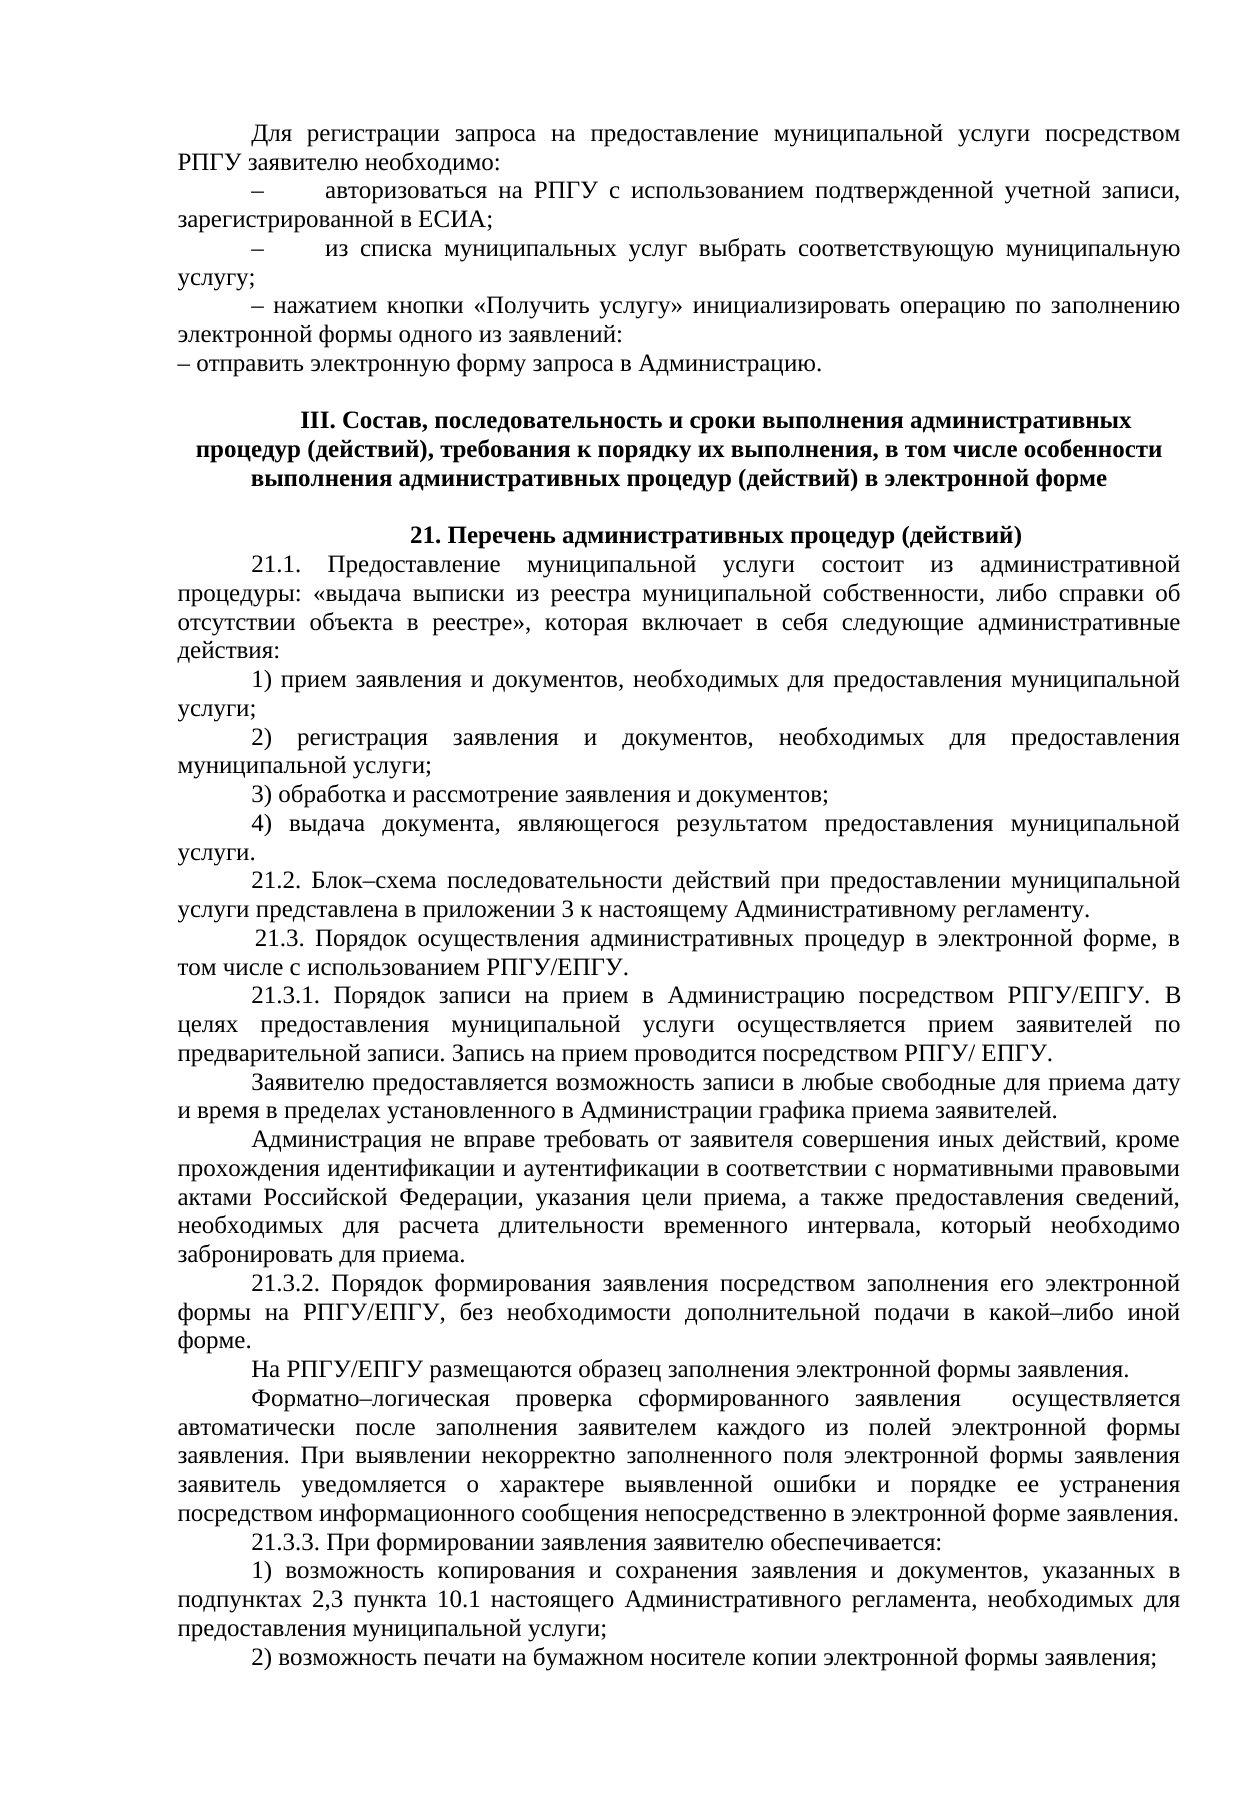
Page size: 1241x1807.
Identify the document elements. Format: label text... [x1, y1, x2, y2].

text На РПГУ/ЕПГУ размещаются образец заполнения электронной формы заявления. [177, 1354, 1181, 1383]
text – отправить электронную форму запроса в Администрацию. [177, 348, 1181, 377]
text Форматно–логическая проверка сформированного заявления осуществляется автоматически после заполнения заявителем каждого из полей электронной формы заявления. При выявлении некорректно заполненного поля электронной формы заявления заявитель уведомляется о характере выявленной ошибки и порядке ее устранения посредством информационного сообщения непосредственно в электронной форме заявления. [177, 1383, 1181, 1527]
text 1) прием заявления и документов, необходимых для предоставления муниципальной услуги; [177, 664, 1181, 722]
text – авторизоваться на РПГУ с использованием подтвержденной учетной записи, зарегистрированной в ЕСИА; [177, 176, 1181, 233]
text Для регистрации запроса на предоставление муниципальной услуги посредством РПГУ заявителю необходимо: [177, 118, 1181, 176]
text 21.3.1. Порядок записи на прием в Администрацию посредством РПГУ/ЕПГУ. В целях предоставления муниципальной услуги осуществляется прием заявителей по предварительной записи. Запись на прием проводится посредством РПГУ/ ЕПГУ. [177, 981, 1181, 1067]
text 2) возможность печати на бумажном носителе копии электронной формы заявления; [177, 1642, 1181, 1671]
text – из списка муниципальных услуг выбрать соответствующую муниципальную услугу; [177, 233, 1181, 291]
text – нажатием кнопки «Получить услугу» инициализировать операцию по заполнению электронной формы одного из заявлений: [177, 291, 1181, 348]
text 2) регистрация заявления и документов, необходимых для предоставления муниципальной услуги; [177, 722, 1181, 779]
text Заявителю предоставляется возможность записи в любые свободные для приема дату и время в пределах установленного в Администрации графика приема заявителей. [177, 1067, 1181, 1124]
text 21.1. Предоставление муниципальной услуги состоит из административной процедуры: «выдача выписки из реестра муниципальной собственности, либо справки об отсутствии объекта в реестре», которая включает в себя следующие административные действия: [177, 549, 1181, 664]
text III. Состав, последовательность и сроки выполнения административных процедур (действий), требования к порядку их выполнения, в том числе особенности выполнения административных процедур (действий) в электронной форме [177, 406, 1181, 492]
text 1) возможность копирования и сохранения заявления и документов, указанных в подпунктах 2,3 пункта 10.1 настоящего Административного регламента, необходимых для предоставления муниципальной услуги; [177, 1556, 1181, 1642]
text 3) обработка и рассмотрение заявления и документов; [177, 779, 1181, 808]
text 21. Перечень административных процедур (действий) [177, 521, 1181, 549]
text Администрация не вправе требовать от заявителя совершения иных действий, кроме прохождения идентификации и аутентификации в соответствии с нормативными правовыми актами Российской Федерации, указания цели приема, а также предоставления сведений, необходимых для расчета длительности временного интервала, который необходимо забронировать для приема. [177, 1124, 1181, 1268]
text 21.3. Порядок осуществления административных процедур в электронной форме, в том числе с использованием РПГУ/ЕПГУ. [177, 923, 1181, 981]
text 4) выдача документа, являющегося результатом предоставления муниципальной услуги. [177, 808, 1181, 866]
text 21.3.2. Порядок формирования заявления посредством заполнения его электронной формы на РПГУ/ЕПГУ, без необходимости дополнительной подачи в какой–либо иной форме. [177, 1268, 1181, 1354]
text 21.3.3. При формировании заявления заявителю обеспечивается: [177, 1527, 1181, 1556]
text 21.2. Блок–схема последовательности действий при предоставлении муниципальной услуги представлена в приложении 3 к настоящему Административному регламенту. [177, 866, 1181, 923]
